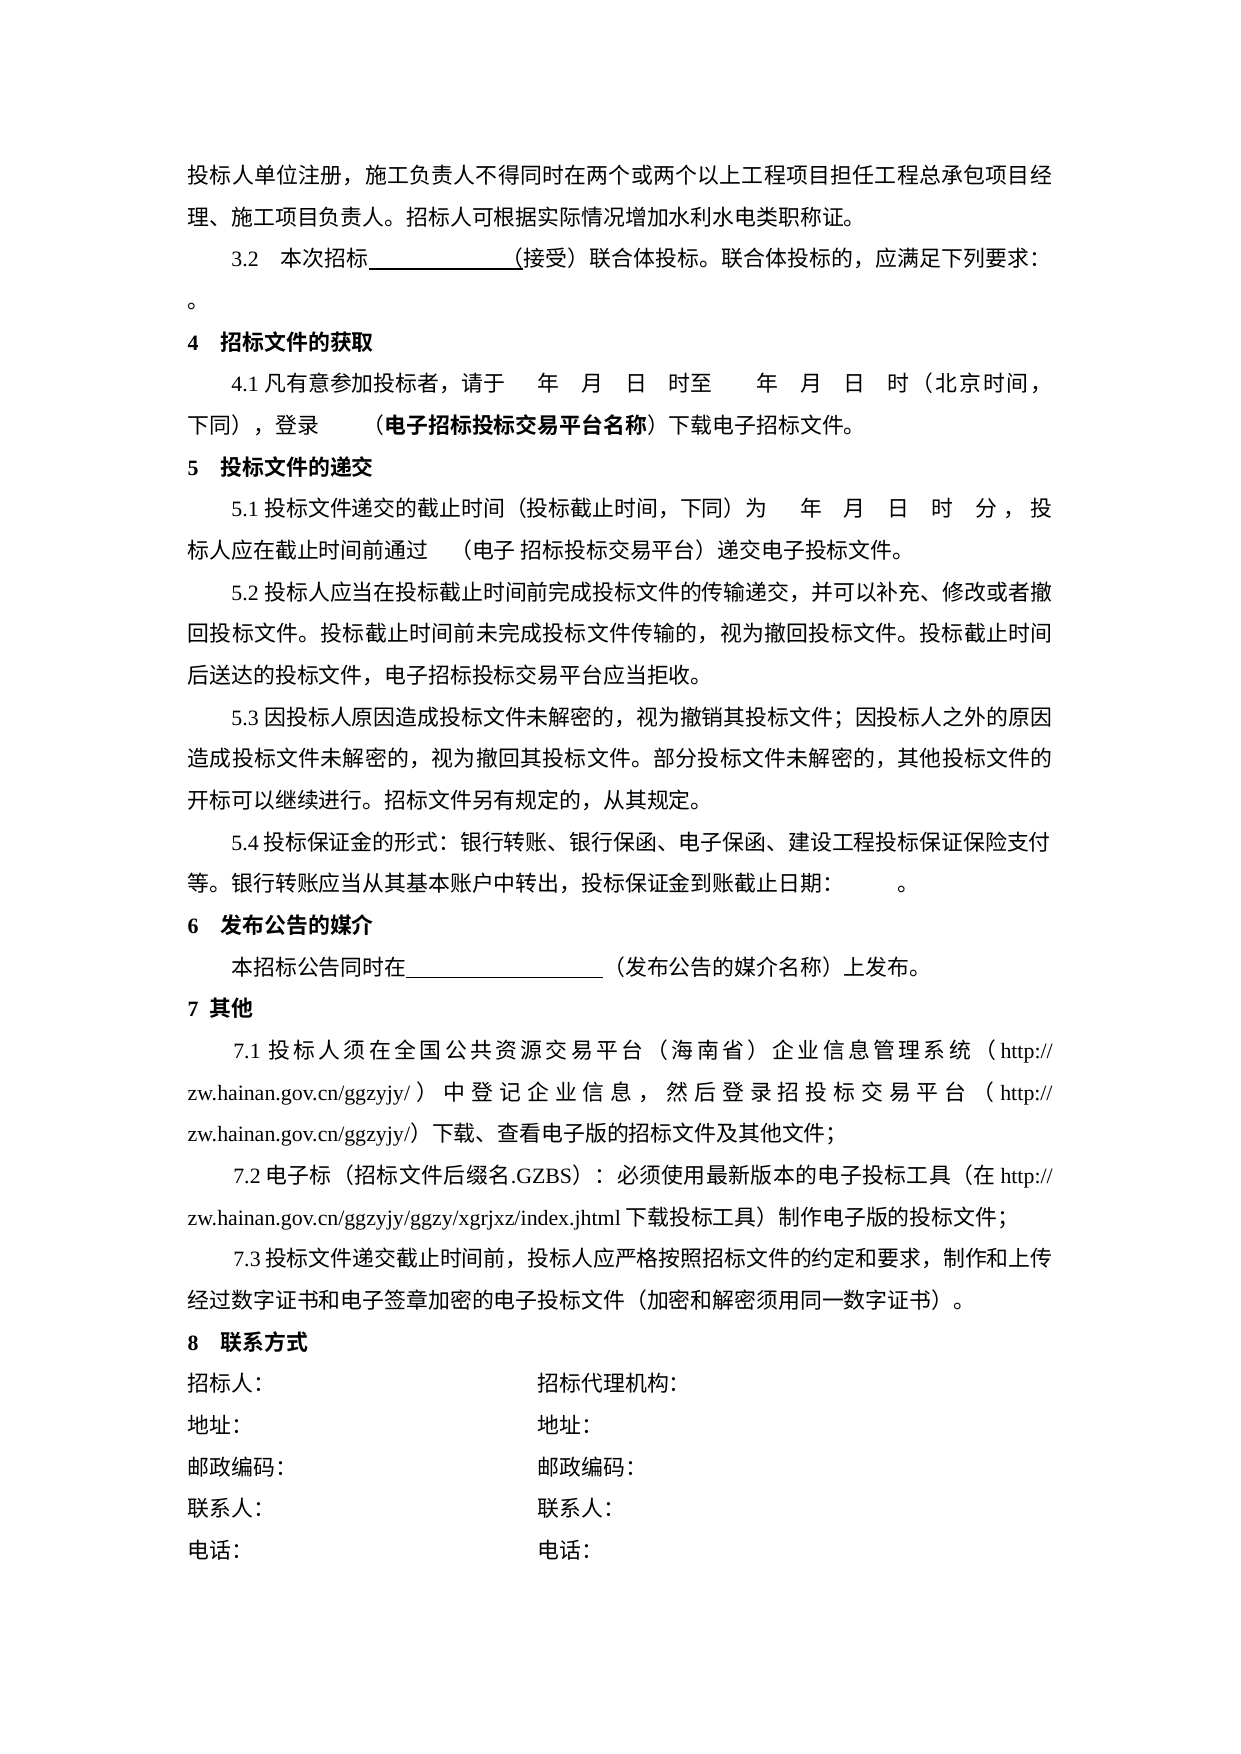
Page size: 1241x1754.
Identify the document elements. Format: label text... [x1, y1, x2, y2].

text 招标人： 招标代理机构： [187, 1358, 1053, 1400]
text 5.2 投标人应当在投标截止时间前完成投标文件的传输递交，并可以补充、修改或者撤回投标文件。投标截止时间前未完成投标文件传输的，视为撤回投标文件。投标截止时间后送达的投标文件，电子招标投标交易平台应当拒收。 [187, 567, 1053, 692]
text 地址： 地址： [187, 1400, 1053, 1442]
text 电话： 电话： [187, 1525, 1053, 1567]
text 7.3投标文件递交截止时间前，投标人应严格按照招标文件的约定和要求，制作和上传经过数字证书和电子签章加密的电子投标文件（加密和解密须用同一数字证书）。 [187, 1233, 1053, 1317]
list 招标文件的获取 [187, 317, 1053, 358]
text 3.2 本次招标 （接受）联合体投标。联合体投标的，应满足下列要求： 。 [187, 233, 1053, 317]
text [187, 150, 1053, 233]
text 联系人： 联系人： [187, 1483, 1053, 1525]
text 4.1 凡有意参加投标者，请于 年 月 日 时至 年 月 日 时（北京时间，下同），登录 （电子招标投标交易平台名称）下载电子招标文件。 [187, 358, 1053, 442]
text 本招标公告同时在 （发布公告的媒介名称）上发布。 [187, 942, 1053, 983]
text 7.1投标人须在全国公共资源交易平台（海南省）企业信息管理系统（http://zw.hainan.gov.cn/ggzyjy/）中登记企业信息，然后登录招投标交易平台（http://zw.hainan.gov.cn/ggzyjy/）下载、查看电子版的招标文件及其他文件； [187, 1025, 1053, 1150]
text 7 其他 [187, 983, 1053, 1025]
text 8 联系方式 [187, 1317, 1053, 1358]
text 5.4投标保证金的形式：银行转账、银行保函、电子保函、建设工程投标保证保险支付等。银行转账应当从其基本账户中转出，投标保证金到账截止日期： 。 [187, 817, 1053, 900]
text 5.1 投标文件递交的截止时间（投标截止时间，下同）为 年 月 日 时 分，投标人应在截止时间前通过 （电子 招标投标交易平台）递交电子投标文件。 [187, 483, 1053, 567]
text 5 投标文件的递交 [187, 442, 1053, 483]
text 邮政编码： 邮政编码： [187, 1442, 1053, 1483]
text 7.2电子标（招标文件后缀名.GZBS）：必须使用最新版本的电子投标工具（在http://zw.hainan.gov.cn/ggzyjy/ggzy/xgrjxz/index.jhtml下载投标工具）制作电子版的投标文件； [187, 1150, 1053, 1233]
text 6 发布公告的媒介 [187, 900, 1053, 942]
text 5.3 因投标人原因造成投标文件未解密的，视为撤销其投标文件；因投标人之外的原因造成投标文件未解密的，视为撤回其投标文件。部分投标文件未解密的，其他投标文件的开标可以继续进行。招标文件另有规定的，从其规定。 [187, 692, 1053, 817]
